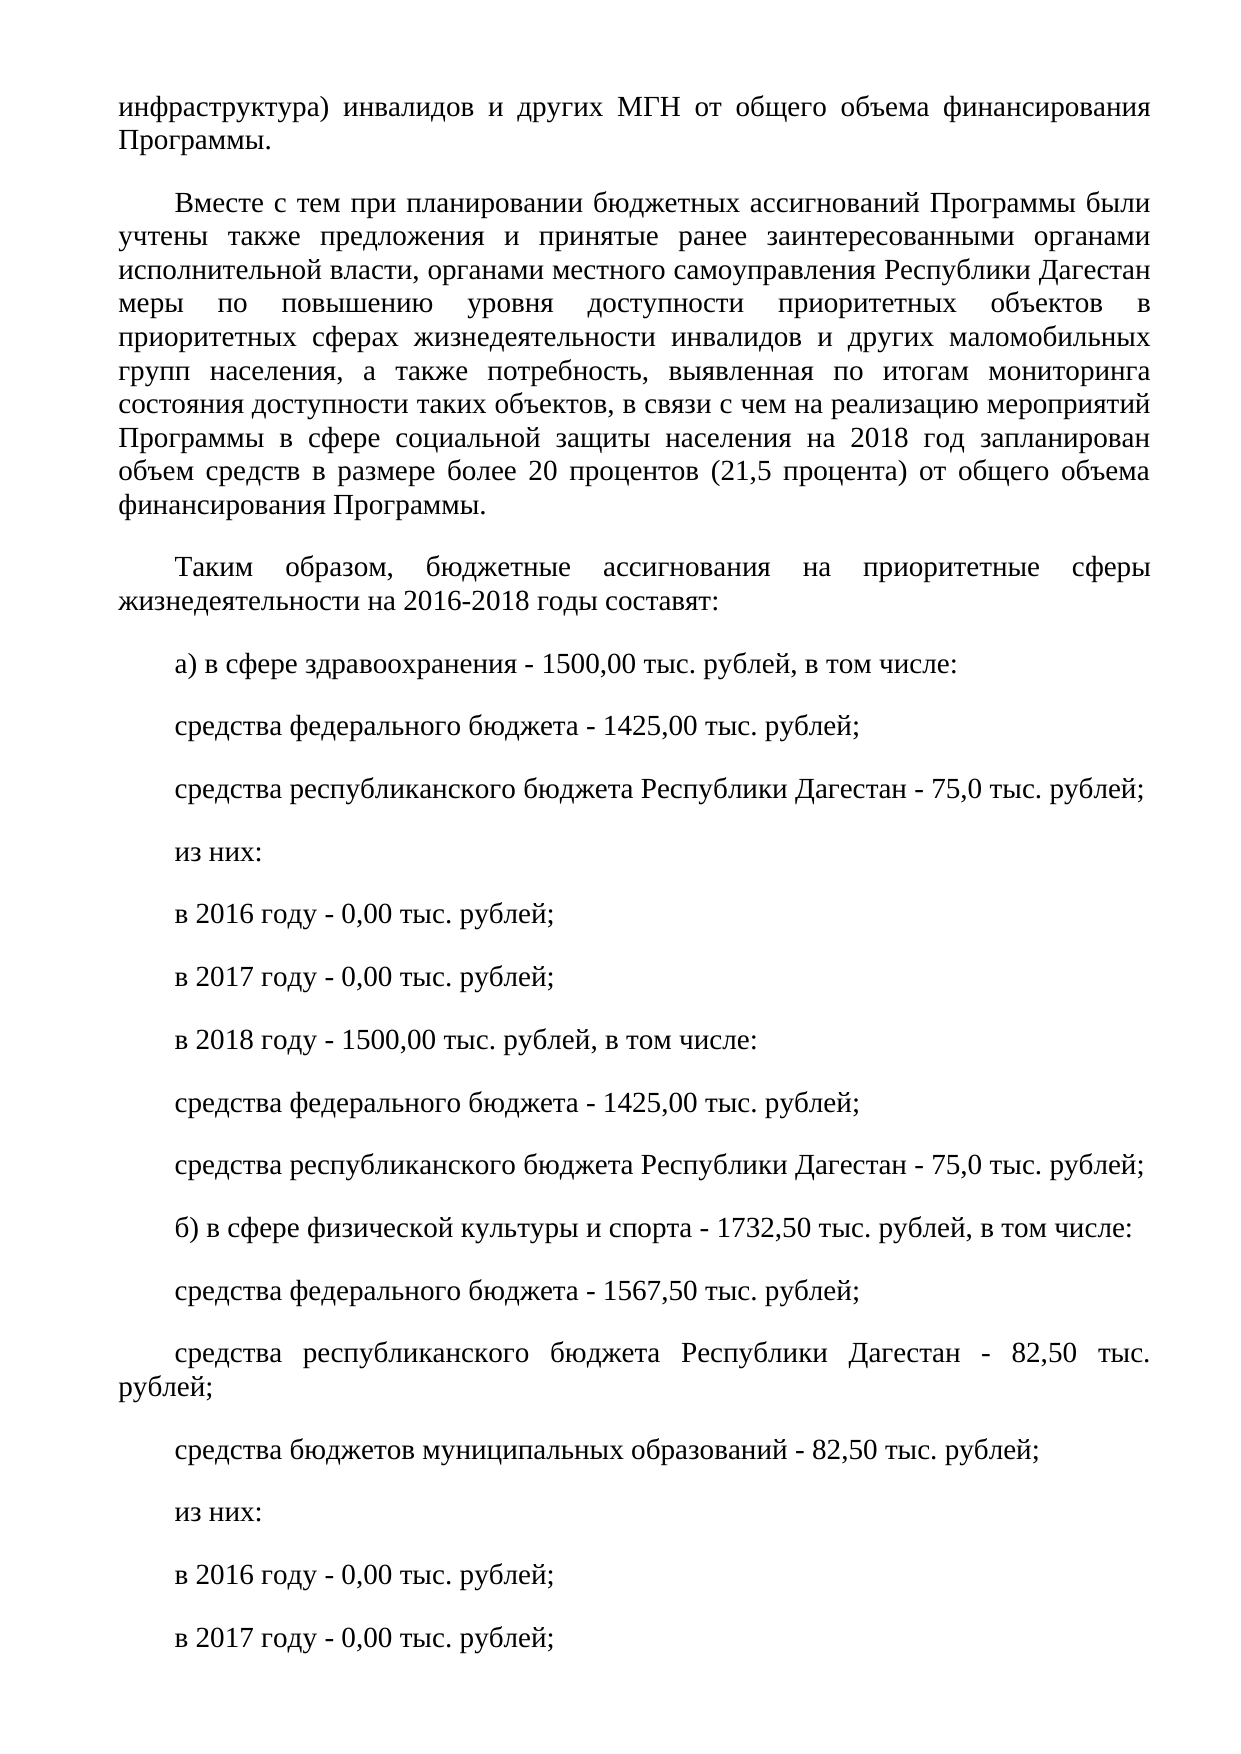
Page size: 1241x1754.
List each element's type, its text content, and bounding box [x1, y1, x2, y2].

text из них: [118, 834, 1152, 867]
text б) в сфере физической культуры и спорта - 1732,50 тыс. рублей, в том числе: [118, 1210, 1152, 1244]
text средства федерального бюджета - 1425,00 тыс. рублей; [118, 1085, 1152, 1118]
text в 2017 году - 0,00 тыс. рублей; [118, 959, 1152, 993]
text а) в сфере здравоохранения - 1500,00 тыс. рублей, в том числе: [118, 646, 1152, 679]
text в 2016 году - 0,00 тыс. рублей; [118, 897, 1152, 930]
text в 2017 году - 0,00 тыс. рублей; [118, 1620, 1152, 1653]
text средства федерального бюджета - 1567,50 тыс. рублей; [118, 1273, 1152, 1306]
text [118, 1432, 1152, 1465]
text из них: [118, 1494, 1152, 1528]
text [118, 89, 1152, 156]
text в 2016 году - 0,00 тыс. рублей; [118, 1557, 1152, 1591]
text Таким образом, бюджетные ассигнования на приоритетные сферы жизнедеятельности на 2016-2018 годы составят: [118, 549, 1152, 617]
text средства республиканского бюджета Республики Дагестан - 75,0 тыс. рублей; [118, 771, 1152, 805]
text средства республиканского бюджета Республики Дагестан - 75,0 тыс. рублей; [118, 1147, 1152, 1181]
text в 2018 году - 1500,00 тыс. рублей, в том числе: [118, 1022, 1152, 1056]
text средства федерального бюджета - 1425,00 тыс. рублей; [118, 708, 1152, 742]
text Вместе с тем при планировании бюджетных ассигнований Программы были учтены также предложения и принятые ранее заинтересованными органами исполнительной власти, органами местного самоуправления Республики Дагестан меры по повышению уровня доступности приоритетных объектов в приоритетных сферах жизнедеятельности инвалидов и других маломобильных групп населения, а также потребность, выявленная по итогам мониторинга состояния доступности таких объектов, в связи с чем на реализацию мероприятий Программы в сфере социальной защиты населения на 2018 год запланирован объем средств в размере более 20 процентов (21,5 процента) от общего объема финансирования Программы. [118, 185, 1152, 520]
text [118, 1336, 1152, 1403]
